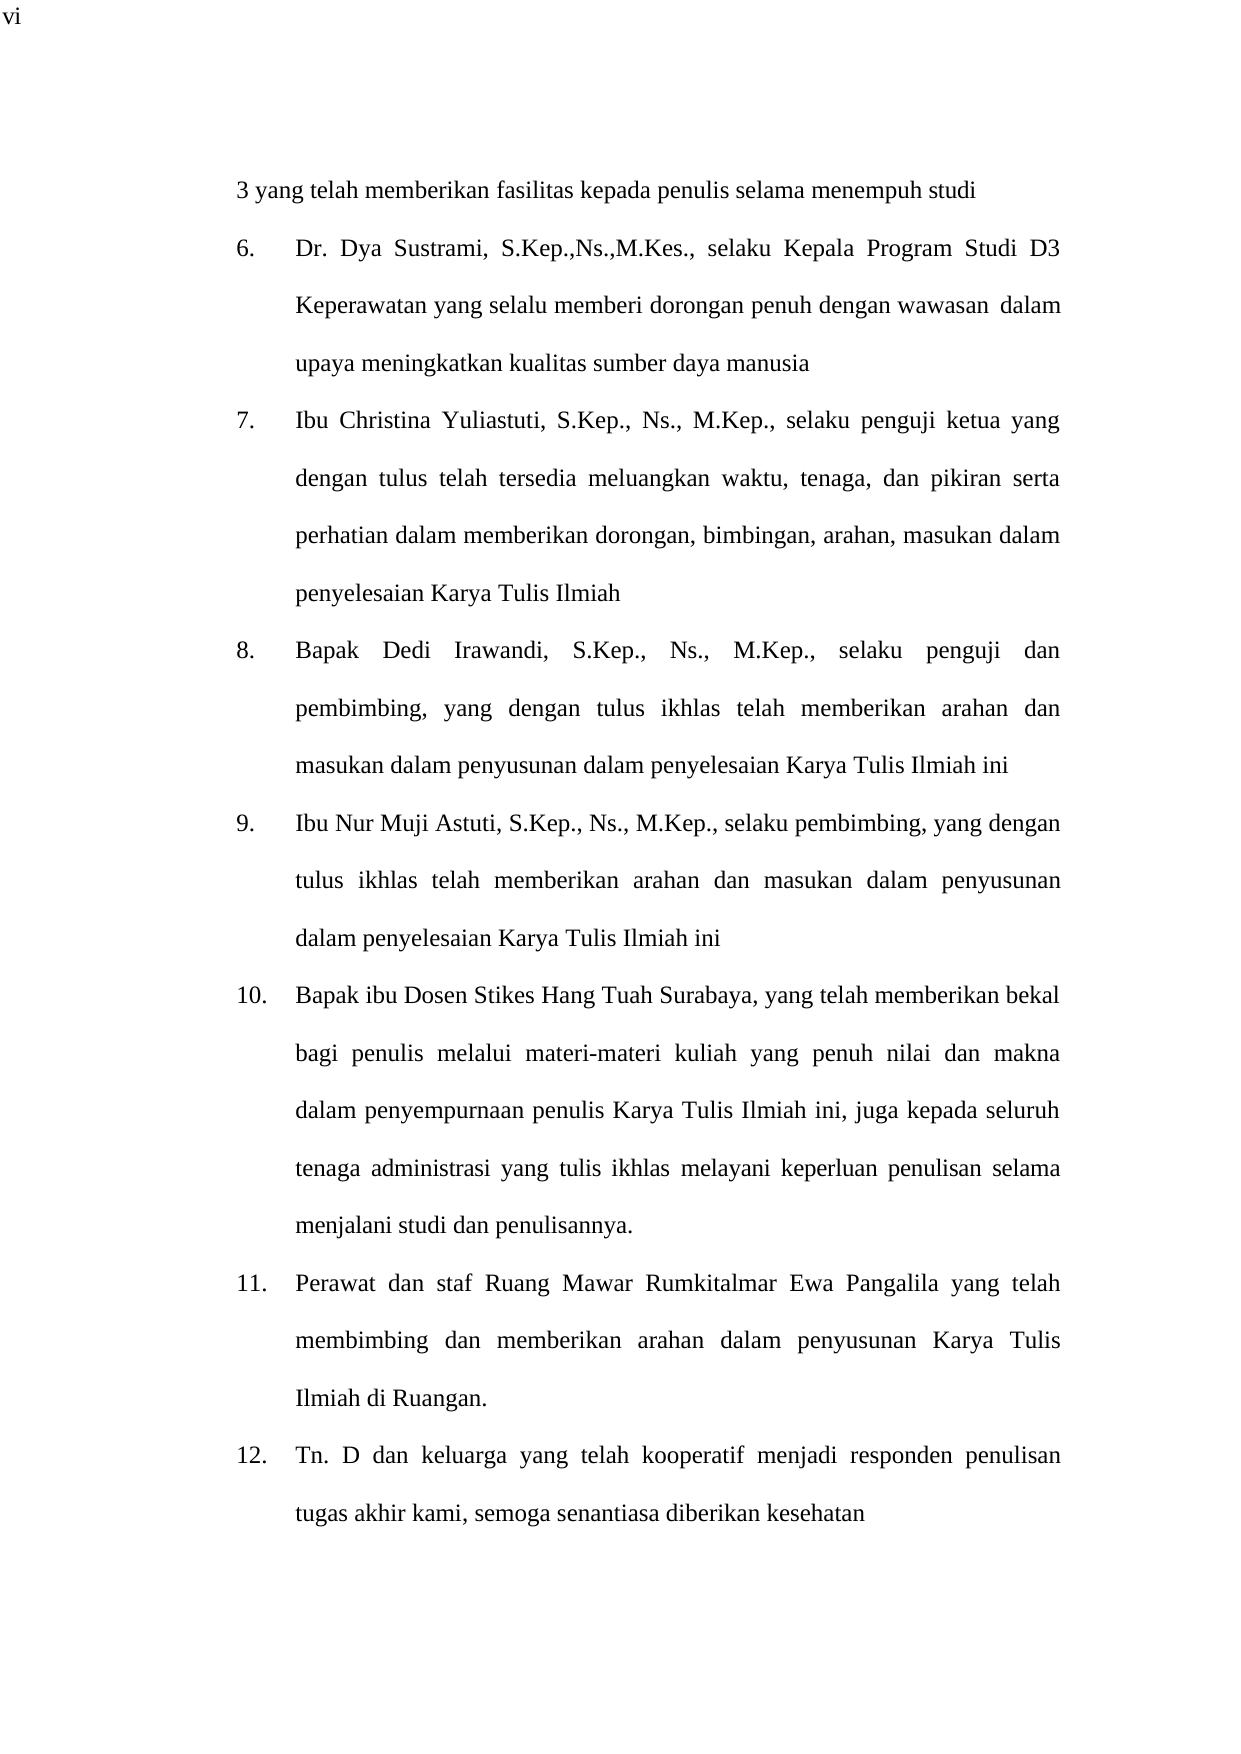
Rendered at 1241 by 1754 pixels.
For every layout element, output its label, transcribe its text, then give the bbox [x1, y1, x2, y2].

list Bapak Dedi Irawandi, S.Kep., Ns., M.Kep., selaku penguji dan pembimbing, yang dengan tulus ikhlas telah memberikan arahan dan masukan dalam penyusunan dalam penyelesaian Karya Tulis Ilmiah ini [236, 635, 1061, 779]
list Ibu Nur Muji Astuti, S.Kep., Ns., M.Kep., selaku pembimbing, yang dengan tulus ikhlas telah memberikan arahan dan masukan dalam penyusunan dalam penyelesaian Karya Tulis Ilmiah ini [236, 808, 1061, 952]
list Ibu Christina Yuliastuti, S.Kep., Ns., M.Kep., selaku penguji ketua yang dengan tulus telah tersedia meluangkan waktu, tenaga, dan pikiran serta perhatian dalam memberikan dorongan, bimbingan, arahan, masukan dalam penyelesaian Karya Tulis Ilmiah [236, 405, 1061, 607]
list Perawat dan staf Ruang Mawar Rumkitalmar Ewa Pangalila yang telah membimbing dan memberikan arahan dalam penyusunan Karya Tulis Ilmiah di Ruangan. [236, 1268, 1061, 1412]
text 3 yang telah memberikan fasilitas kepada penulis selama menempuh studi [236, 175, 1093, 204]
list Tn. D dan keluarga yang telah kooperatif menjadi responden penulisan tugas akhir kami, semoga senantiasa diberikan kesehatan [236, 1440, 1061, 1527]
list Bapak ibu Dosen Stikes Hang Tuah Surabaya, yang telah memberikan bekal bagi penulis melalui materi-materi kuliah yang penuh nilai dan makna dalam penyempurnaan penulis Karya Tulis Ilmiah ini, juga kepada seluruh tenaga administrasi yang tulis ikhlas melayani keperluan penulisan selama menjalani studi dan penulisannya. [236, 980, 1061, 1239]
list Dr. Dya Sustrami, S.Kep.,Ns.,M.Kes., selaku Kepala Program Studi D3 Keperawatan yang selalu memberi dorongan penuh dengan wawasan dalam upaya meningkatkan kualitas sumber daya manusia [236, 233, 1061, 376]
